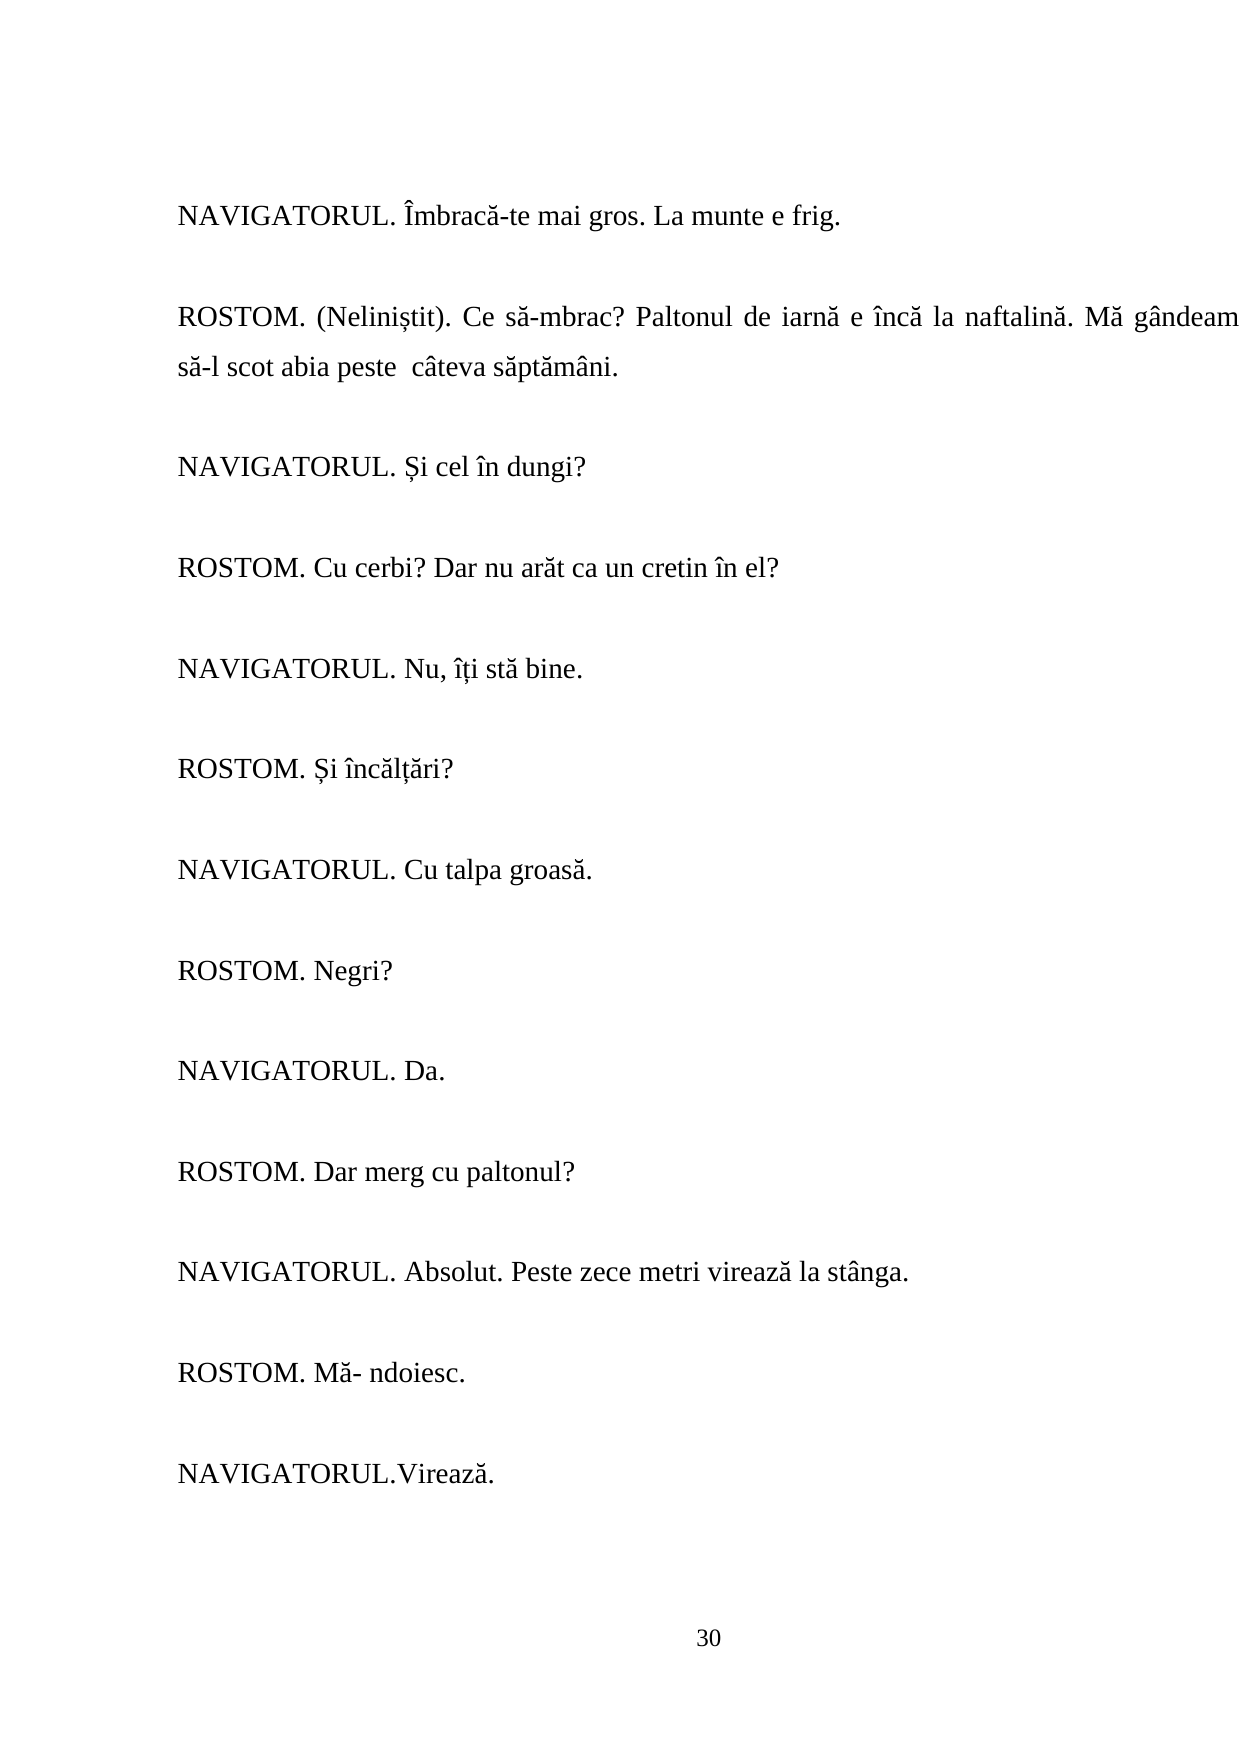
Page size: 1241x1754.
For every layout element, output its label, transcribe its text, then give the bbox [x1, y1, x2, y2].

text NAVIGATORUL. Îmbracă-te mai gros. La munte e frig. [177, 198, 1240, 232]
text ROSTOM. Mă- ndoiesc. [177, 1355, 1240, 1389]
text ROSTOM. Cu cerbi? Dar nu arăt ca un cretin în el? [177, 550, 1240, 584]
text NAVIGATORUL. Da. [177, 1053, 1240, 1087]
text NAVIGATORUL. Cu talpa groasă. [177, 852, 1240, 886]
text NAVIGATORUL. Absolut. Peste zece metri virează la stânga. [177, 1254, 1240, 1288]
text ROSTOM. (Neliniștit). Ce să-mbrac? Paltonul de iarnă e încă la naftalină. Mă gândeam să-l scot abia peste câteva săptămâni. [177, 299, 1240, 382]
text ROSTOM. Negri? [177, 953, 1240, 986]
text ROSTOM. Dar merg cu paltonul? [177, 1154, 1240, 1187]
text NAVIGATORUL. Și cel în dungi? [177, 449, 1240, 483]
text NAVIGATORUL.Virează. [177, 1456, 1240, 1489]
text NAVIGATORUL. Nu, îți stă bine. [177, 651, 1240, 684]
text ROSTOM. Și încălțări? [177, 751, 1240, 785]
